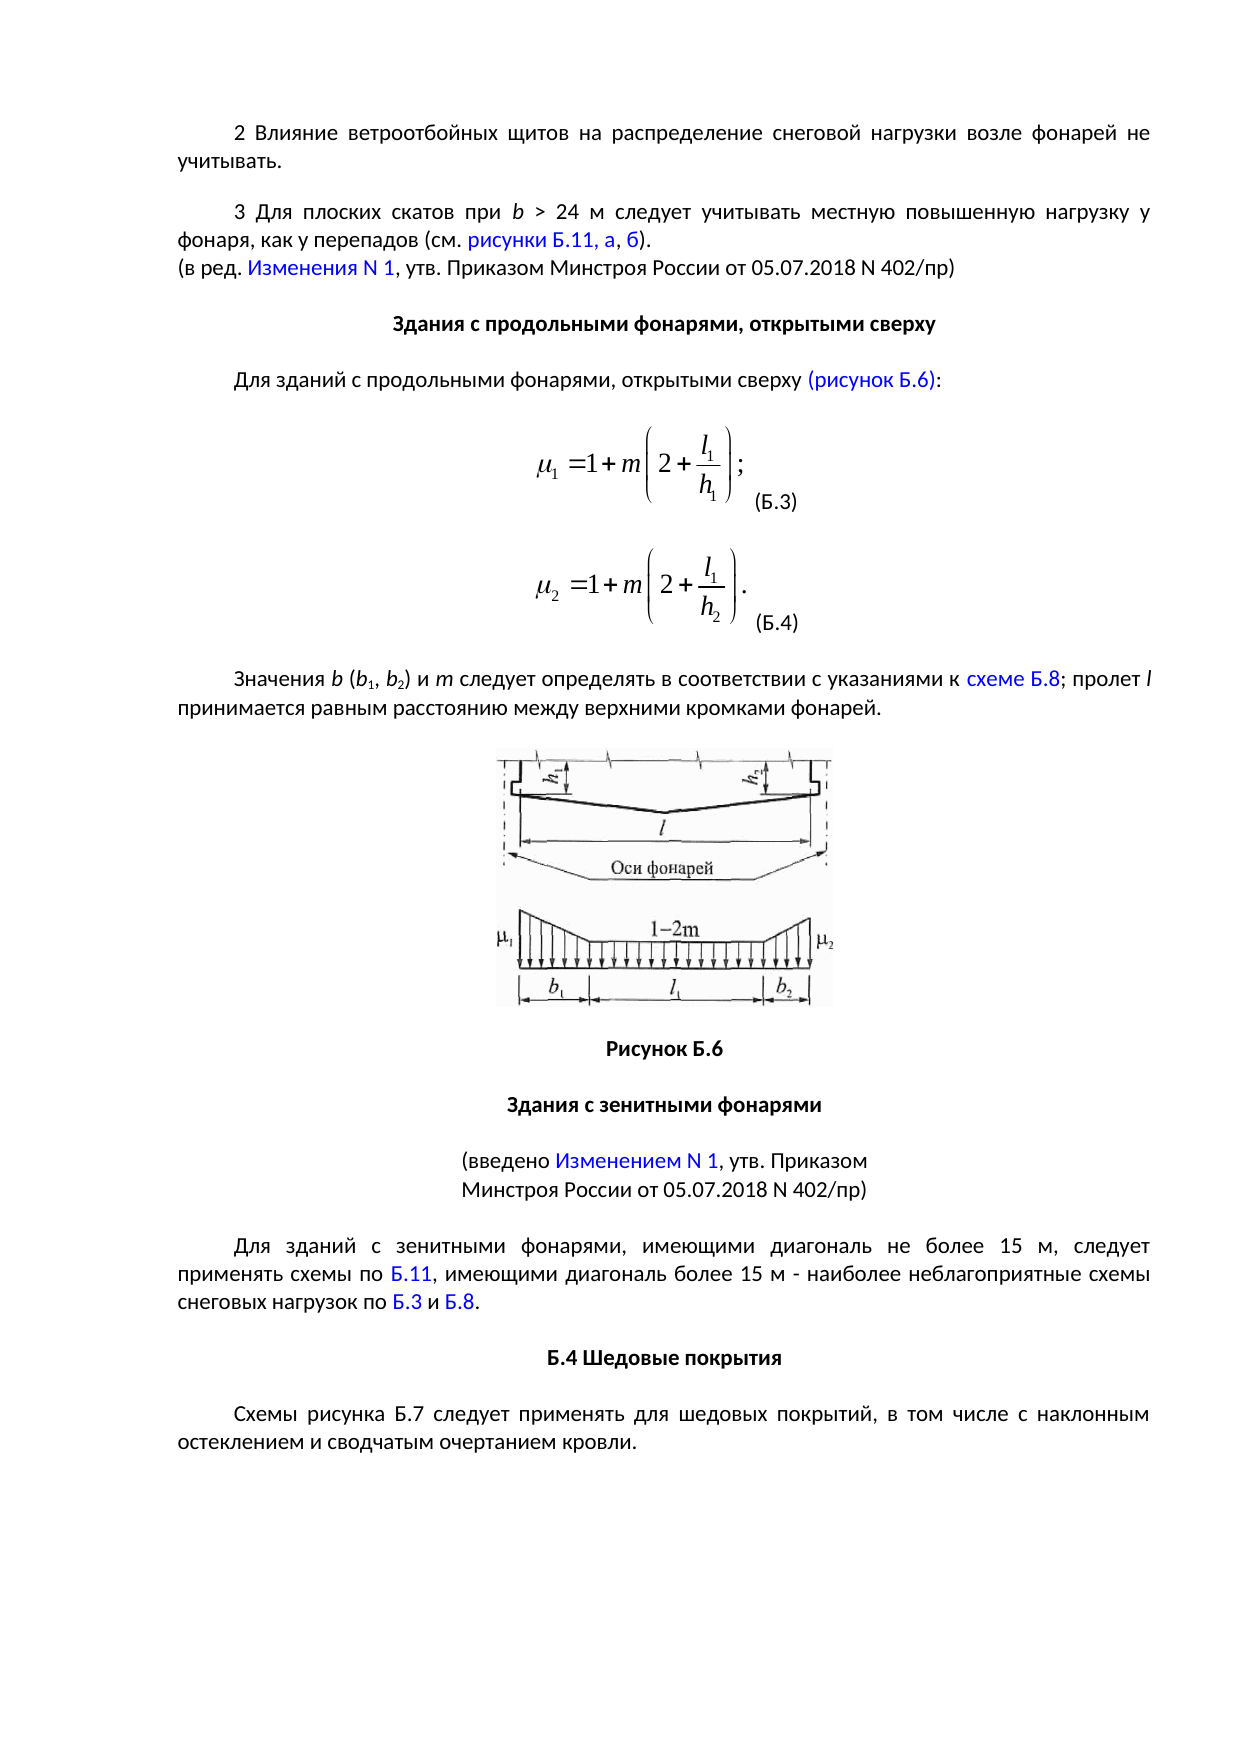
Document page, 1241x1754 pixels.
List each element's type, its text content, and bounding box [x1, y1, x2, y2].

text Значения b (b1, b2) и m следует определять в соответствии с указаниями к схеме Б.8; пролет l принимается равным расстоянию между верхними кромками фонарей. [177, 664, 1152, 721]
text Рисунок Б.6 [177, 1034, 1152, 1063]
text (введено Изменением N 1, утв. Приказом [177, 1147, 1152, 1175]
text Здания с продольными фонарями, открытыми сверху [177, 309, 1152, 337]
text (Б.3) [177, 421, 1152, 515]
text (Б.4) [177, 543, 1152, 637]
picture [495, 748, 834, 1007]
text Схемы рисунка Б.7 следует применять для шедовых покрытий, в том числе с наклонным остеклением и сводчатым очертанием кровли. [177, 1399, 1152, 1455]
title Б.4 Шедовые покрытия [177, 1343, 1152, 1371]
text 3 Для плоских скатов при b > 24 м следует учитывать местную повышенную нагрузку у фонаря, как у перепадов (см. рисунки Б.11, а, б). [177, 197, 1152, 253]
text 2 Влияние ветроотбойных щитов на распределение снеговой нагрузки возле фонарей не учитывать. [177, 118, 1152, 174]
text (в ред. Изменения N 1, утв. Приказом Минстроя России от 05.07.2018 N 402/пр) [177, 253, 1152, 281]
text Для зданий с продольными фонарями, открытыми сверху (рисунок Б.6): [177, 365, 1152, 393]
text Минстроя России от 05.07.2018 N 402/пр) [177, 1175, 1152, 1203]
text Для зданий с зенитными фонарями, имеющими диагональ не более 15 м, следует применять схемы по Б.11, имеющими диагональ более 15 м - наиболее неблагоприятные схемы снеговых нагрузок по Б.3 и Б.8. [177, 1231, 1152, 1315]
text Здания с зенитными фонарями [177, 1091, 1152, 1119]
